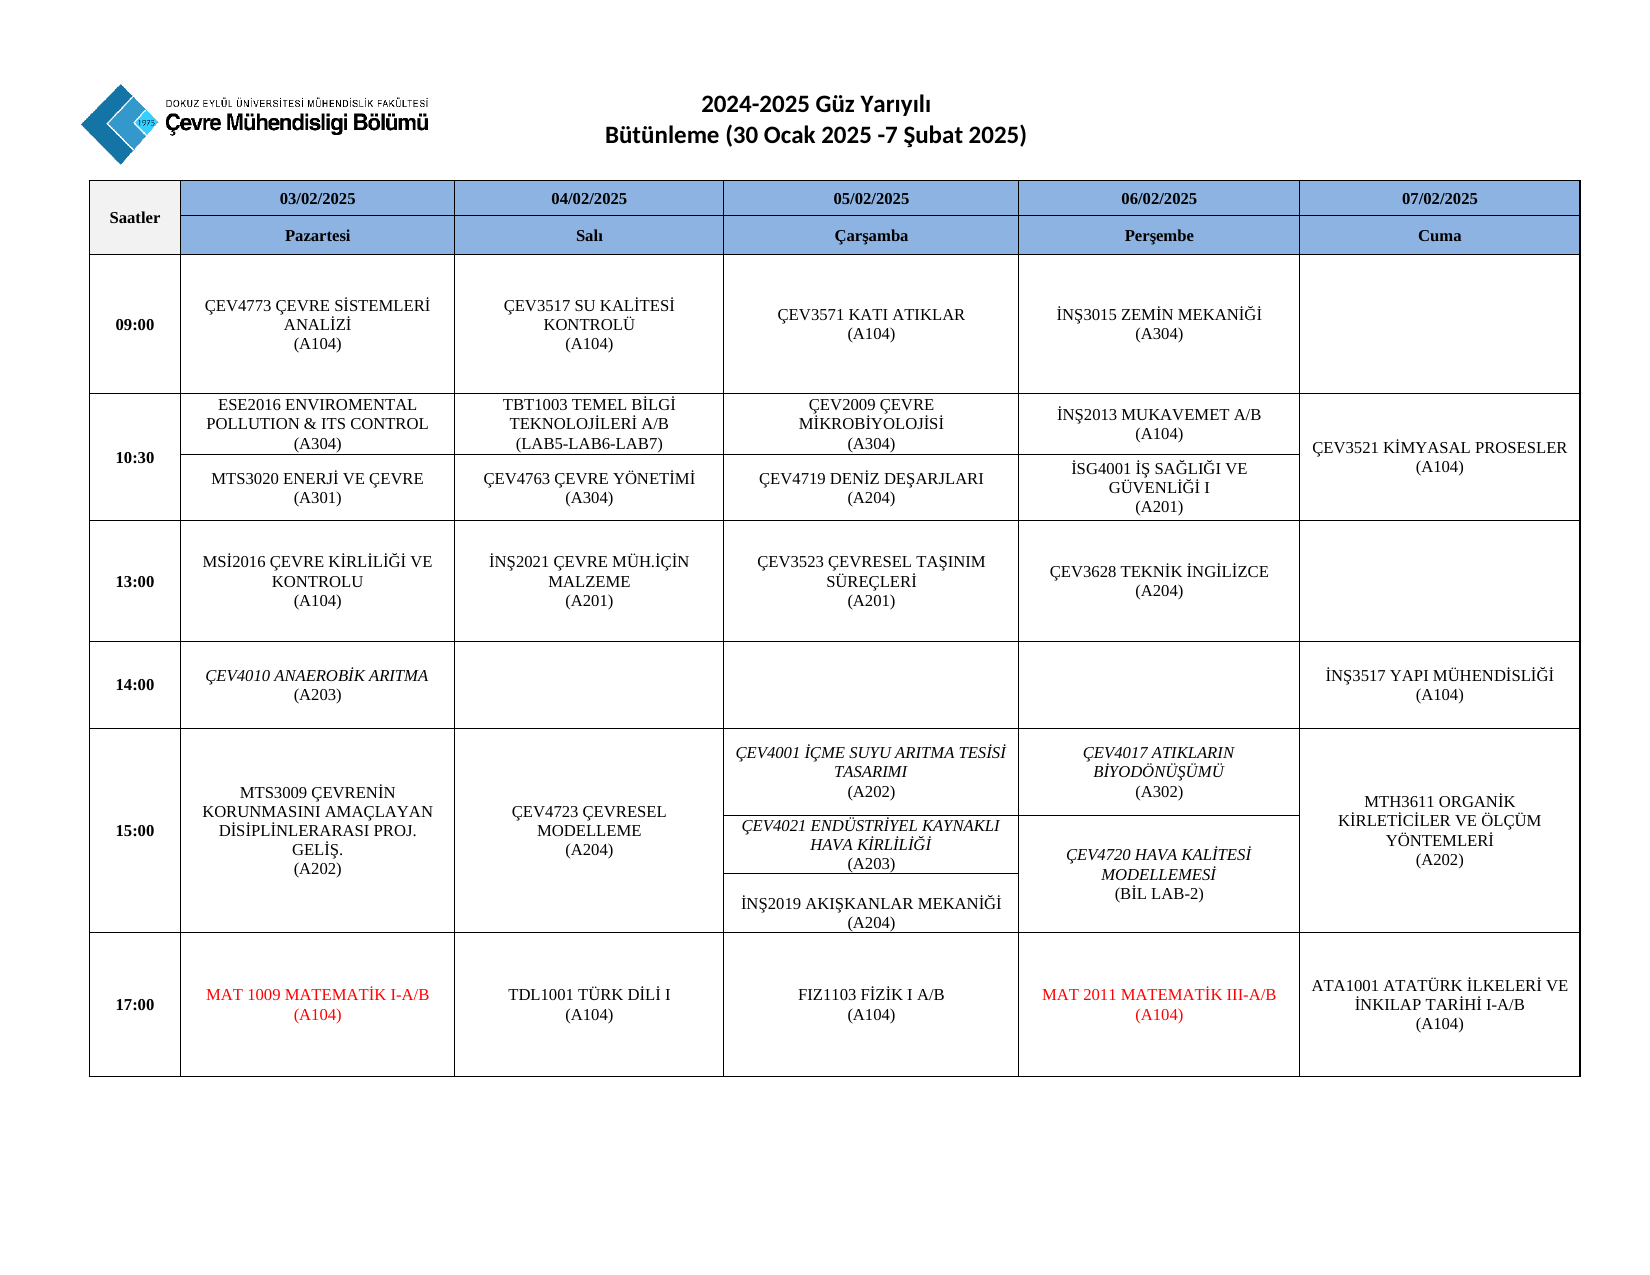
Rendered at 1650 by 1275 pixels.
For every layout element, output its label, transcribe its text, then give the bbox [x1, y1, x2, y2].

table_cell Perşembe [1019, 216, 1299, 254]
table_cell ÇEV4723 ÇEVRESEL MODELLEME (A204) [455, 729, 723, 932]
table_cell ÇEV4001 İÇME SUYU ARITMA TESİSİ TASARIMI (A202) [724, 729, 1018, 815]
table_cell İNŞ2019 AKIŞKANLAR MEKANİĞİ (A204) [724, 874, 1018, 932]
table_cell Çarşamba [724, 216, 1018, 254]
table_cell Cuma [1300, 216, 1579, 254]
table_cell 17:00 [90, 933, 180, 1076]
table_cell İNŞ2013 MUKAVEMET A/B (A104) [1019, 394, 1299, 454]
table_cell ATA1001 ATATÜRK İLKELERİ VE İNKILAP TARİHİ I-A/B (A104) [1300, 933, 1579, 1076]
table_header 03/02/2025 [181, 181, 454, 215]
table_cell FIZ1103 FİZİK I A/B (A104) [724, 933, 1018, 1076]
table_cell ESE2016 ENVIROMENTAL POLLUTION & ITS CONTROL (A304) [181, 394, 454, 454]
table_cell İNŞ2021 ÇEVRE MÜH.İÇİN MALZEME (A201) [455, 521, 723, 641]
table_cell ÇEV2009 ÇEVRE MİKROBİYOLOJİSİ (A304) [724, 394, 1018, 454]
table_header 06/02/2025 [1019, 181, 1299, 215]
table_cell ÇEV4010 ANAEROBİK ARITMA (A203) [181, 642, 454, 728]
table_cell MTH3611 ORGANİK KİRLETİCİLER VE ÖLÇÜM YÖNTEMLERİ (A202) [1300, 729, 1579, 932]
table_cell ÇEV3521 KİMYASAL PROSESLER (A104) [1300, 394, 1579, 520]
table_cell MTS3009 ÇEVRENİN KORUNMASINI AMAÇLAYAN DİSİPLİNLERARASI PROJ. GELİŞ. (A202) [181, 729, 454, 932]
table_cell 13:00 [90, 521, 180, 641]
table_cell ÇEV4021 ENDÜSTRİYEL KAYNAKLI HAVA KİRLİLİĞİ (A203) [724, 816, 1018, 873]
table_cell [1300, 255, 1579, 393]
table_cell [724, 642, 1018, 728]
table_cell MTS3020 ENERJİ VE ÇEVRE (A301) [181, 455, 454, 520]
table_cell 09:00 [90, 255, 180, 393]
table_cell ÇEV4719 DENİZ DEŞARJLARI (A204) [724, 455, 1018, 520]
table_cell 10:30 [90, 394, 180, 520]
table_cell İSG4001 İŞ SAĞLIĞI VE GÜVENLİĞİ I (A201) [1019, 455, 1299, 520]
table_cell ÇEV3571 KATI ATIKLAR (A104) [724, 255, 1018, 393]
table_cell 14:00 [90, 642, 180, 728]
table_cell MAT 1009 MATEMATİK I-A/B (A104) [181, 933, 454, 1076]
table_header 05/02/2025 [724, 181, 1018, 215]
table_header 07/02/2025 [1300, 181, 1579, 215]
table_cell [1019, 642, 1299, 728]
table_cell ÇEV4773 ÇEVRE SİSTEMLERİ ANALİZİ (A104) [181, 255, 454, 393]
table_cell ÇEV3517 SU KALİTESİ KONTROLÜ (A104) [455, 255, 723, 393]
table_cell 15:00 [90, 729, 180, 932]
table_cell İNŞ3517 YAPI MÜHENDİSLİĞİ (A104) [1300, 642, 1579, 728]
table_cell ÇEV4720 HAVA KALİTESİ MODELLEMESİ (BİL LAB-2) [1019, 816, 1299, 932]
table_cell Pazartesi [181, 216, 454, 254]
table_cell ÇEV4763 ÇEVRE YÖNETİMİ (A304) [455, 455, 723, 520]
text Bütünleme (30 Ocak 2025 -7 Şubat 2025) [89, 119, 1544, 150]
table_cell İNŞ3015 ZEMİN MEKANİĞİ (A304) [1019, 255, 1299, 393]
table_cell TDL1001 TÜRK DİLİ I (A104) [455, 933, 723, 1076]
table_cell ÇEV4017 ATIKLARIN BİYODÖNÜŞÜMÜ (A302) [1019, 729, 1299, 815]
text 2024-2025 Güz Yarıyılı [89, 89, 1544, 119]
table_header 04/02/2025 [455, 181, 723, 215]
table_header Saatler [90, 181, 180, 254]
table_cell MAT 2011 MATEMATİK III-A/B (A104) [1019, 933, 1299, 1076]
table_cell TBT1003 TEMEL BİLGİ TEKNOLOJİLERİ A/B (LAB5-LAB6-LAB7) [455, 394, 723, 454]
picture [78, 82, 433, 166]
table_cell Salı [455, 216, 723, 254]
table_cell [455, 642, 723, 728]
table_cell ÇEV3628 TEKNİK İNGİLİZCE (A204) [1019, 521, 1299, 641]
table_cell [1300, 521, 1579, 641]
table_cell MSİ2016 ÇEVRE KİRLİLİĞİ VE KONTROLU (A104) [181, 521, 454, 641]
table_cell ÇEV3523 ÇEVRESEL TAŞINIM SÜREÇLERİ (A201) [724, 521, 1018, 641]
